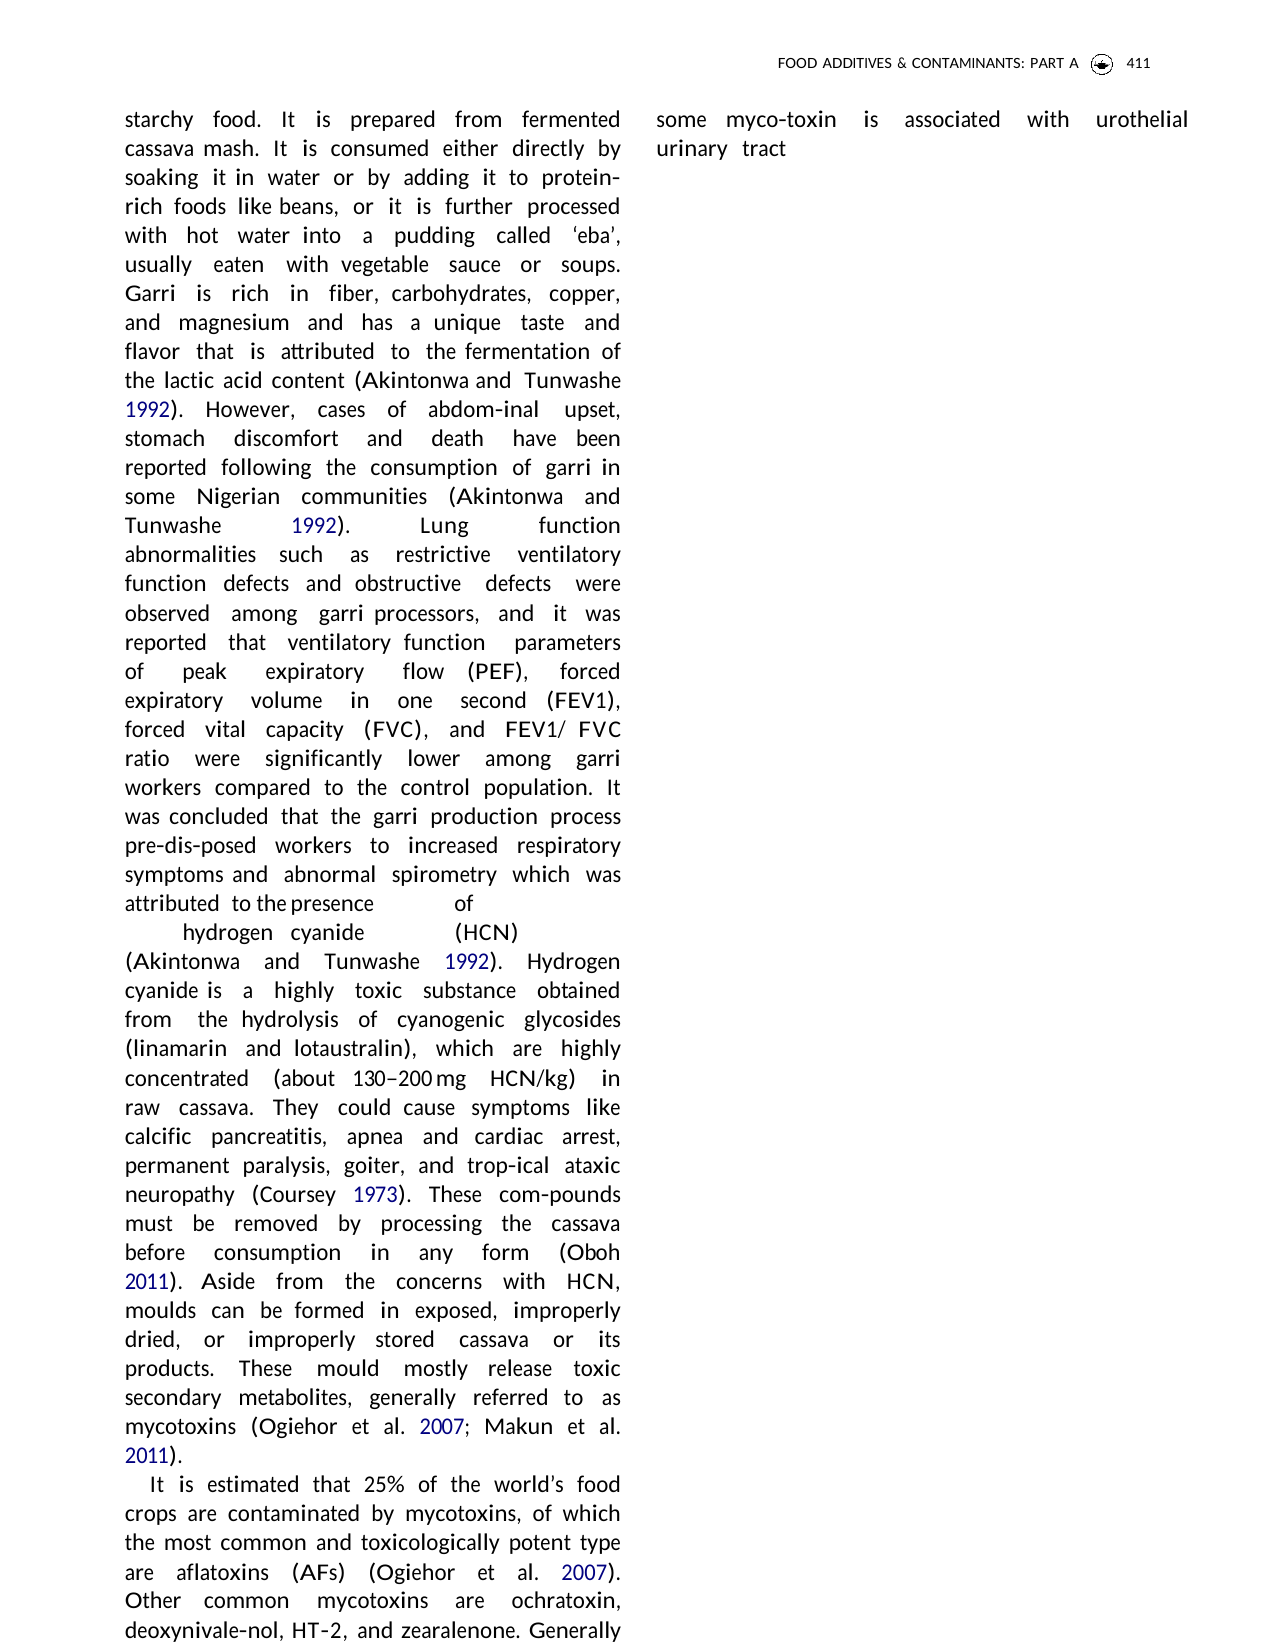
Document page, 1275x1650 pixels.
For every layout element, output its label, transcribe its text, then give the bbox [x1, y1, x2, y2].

text starchy food. It is prepared from fermented cassava mash. It is consumed either directly by soaking it in water or by adding it to protein-rich foods like beans, or it is further processed with hot water into a pudding called ‘eba’, usually eaten with vegetable sauce or soups. Garri is rich in fiber, carbohydrates, copper, and magnesium and has a unique taste and flavor that is attributed to the fermentation of the lactic acid content (Akintonwa and Tunwashe 1992). However, cases of abdom-inal upset, stomach discomfort and death have been reported following the consumption of garri in some Nigerian communities (Akintonwa and Tunwashe 1992). Lung function abnormalities such as restrictive ventilatory function defects and obstructive defects were observed among garri processors, and it was reported that ventilatory function parameters of peak expiratory flow (PEF), forced expiratory volume in one second (FEV1), forced vital capacity (FVC), and FEV1/ FVC ratio were significantly lower among garri workers compared to the control population. It was concluded that the garri production process pre-dis-posed workers to increased respiratory symptoms and abnormal spirometry which was attributed to the presence of hydrogen cyanide (HCN) (Akintonwa and Tunwashe 1992). Hydrogen cyanide is a highly toxic substance obtained from the hydrolysis of cyanogenic glycosides (linamarin and lotaustralin), which are highly concentrated (about 130–200mg HCN/kg) in raw cassava. They could cause symptoms like calcific pancreatitis, apnea and cardiac arrest, permanent paralysis, goiter, and trop-ical ataxic neuropathy (Coursey 1973). These com-pounds must be removed by processing the cassava before consumption in any form (Oboh 2011). Aside from the concerns with HCN, moulds can be formed in exposed, improperly dried, or improperly stored cassava or its products. These mould mostly release toxic secondary metabolites, generally referred to as mycotoxins (Ogiehor et al. 2007; Makun et al. 2011). [124, 104, 621, 1470]
text FOOD ADDITIVES & CONTAMINANTS: PART A 411 [778, 53, 1188, 73]
text It is estimated that 25% of the world’s food crops are contaminated by mycotoxins, of which the most common and toxicologically potent type are aflatoxins (AFs) (Ogiehor et al. 2007). Other common mycotoxins are ochratoxin, deoxynivale-nol, HT-2, and zearalenone. Generally some myco-toxin is associated with urothelial urinary tract [124, 1470, 621, 1644]
text It is estimated that 25% of the world’s food crops are contaminated by mycotoxins, of which the most common and toxicologically potent type are aflatoxins (AFs) (Ogiehor et al. 2007). Other common mycotoxins are ochratoxin, deoxynivale-nol, HT-2, and zearalenone. Generally some myco-toxin is associated with urothelial urinary tract [656, 104, 1188, 162]
